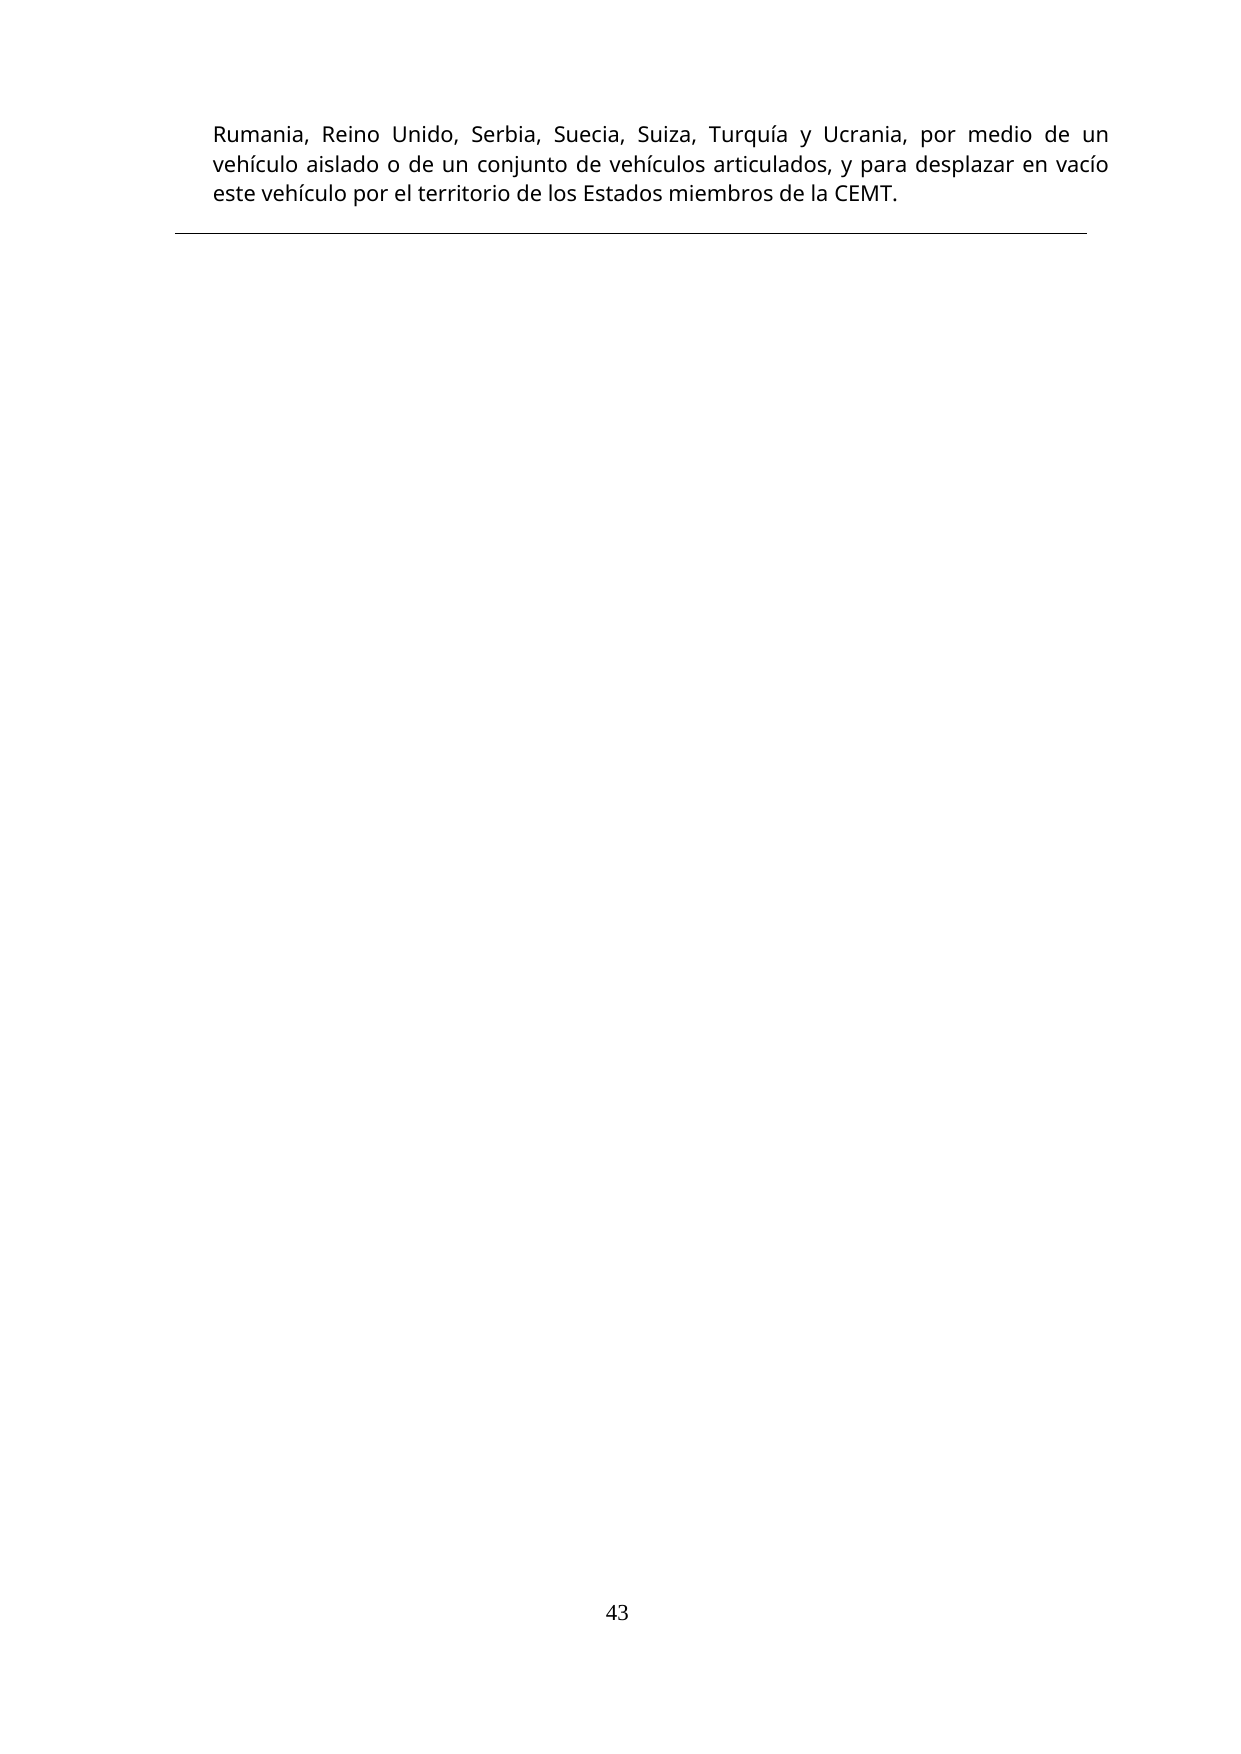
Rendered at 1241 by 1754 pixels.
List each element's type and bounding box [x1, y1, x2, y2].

text [124, 119, 1111, 208]
